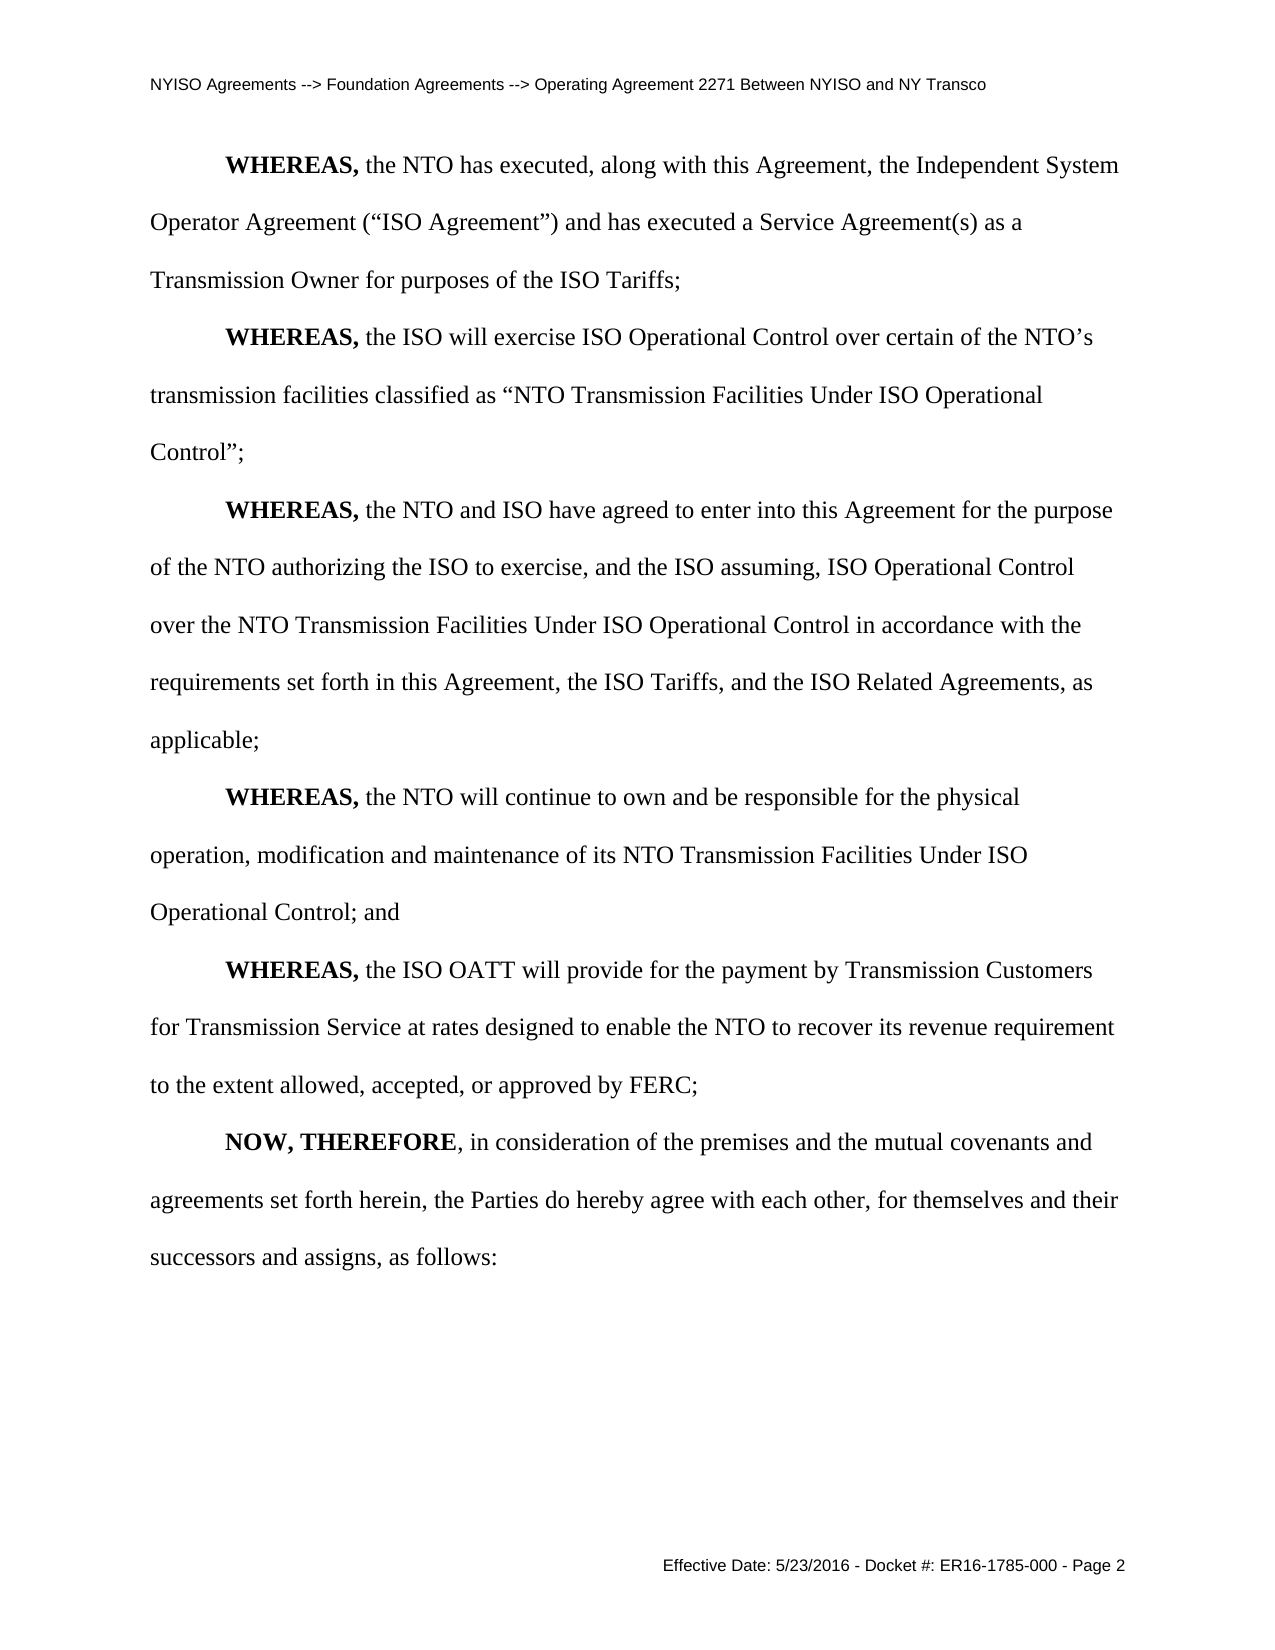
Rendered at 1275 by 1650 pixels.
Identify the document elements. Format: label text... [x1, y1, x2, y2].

text WHEREAS, the NTO has executed, along with this Agreement, the Independent System Operator Agreement (“ISO Agreement”) and has executed a Service Agreement(s) as a Transmission Owner for purposes of the ISO Tariffs; [150, 150, 1125, 294]
text WHEREAS, the NTO will continue to own and be responsible for the physical operation, modification and maintenance of its NTO Transmission Facilities Under ISO Operational Control; and [150, 782, 1125, 926]
text WHEREAS, the ISO OATT will provide for the payment by Transmission Customers for Transmission Service at rates designed to enable the NTO to recover its revenue requirement to the extent allowed, accepted, or approved by FERC; [150, 955, 1125, 1099]
text WHEREAS, the NTO and ISO have agreed to enter into this Agreement for the purpose of the NTO authorizing the ISO to exercise, and the ISO assuming, ISO Operational Control over the NTO Transmission Facilities Under ISO Operational Control in accordance with the requirements set forth in this Agreement, the ISO Tariffs, and the ISO Related Agreements, as applicable; [150, 495, 1125, 754]
text WHEREAS, the ISO will exercise ISO Operational Control over certain of the NTO’s transmission facilities classified as “NTO Transmission Facilities Under ISO Operational Control”; [150, 322, 1125, 466]
text NOW, THEREFORE, in consideration of the premises and the mutual covenants and agreements set forth herein, the Parties do hereby agree with each other, for themselves and their successors and assigns, as follows: [150, 1127, 1125, 1271]
